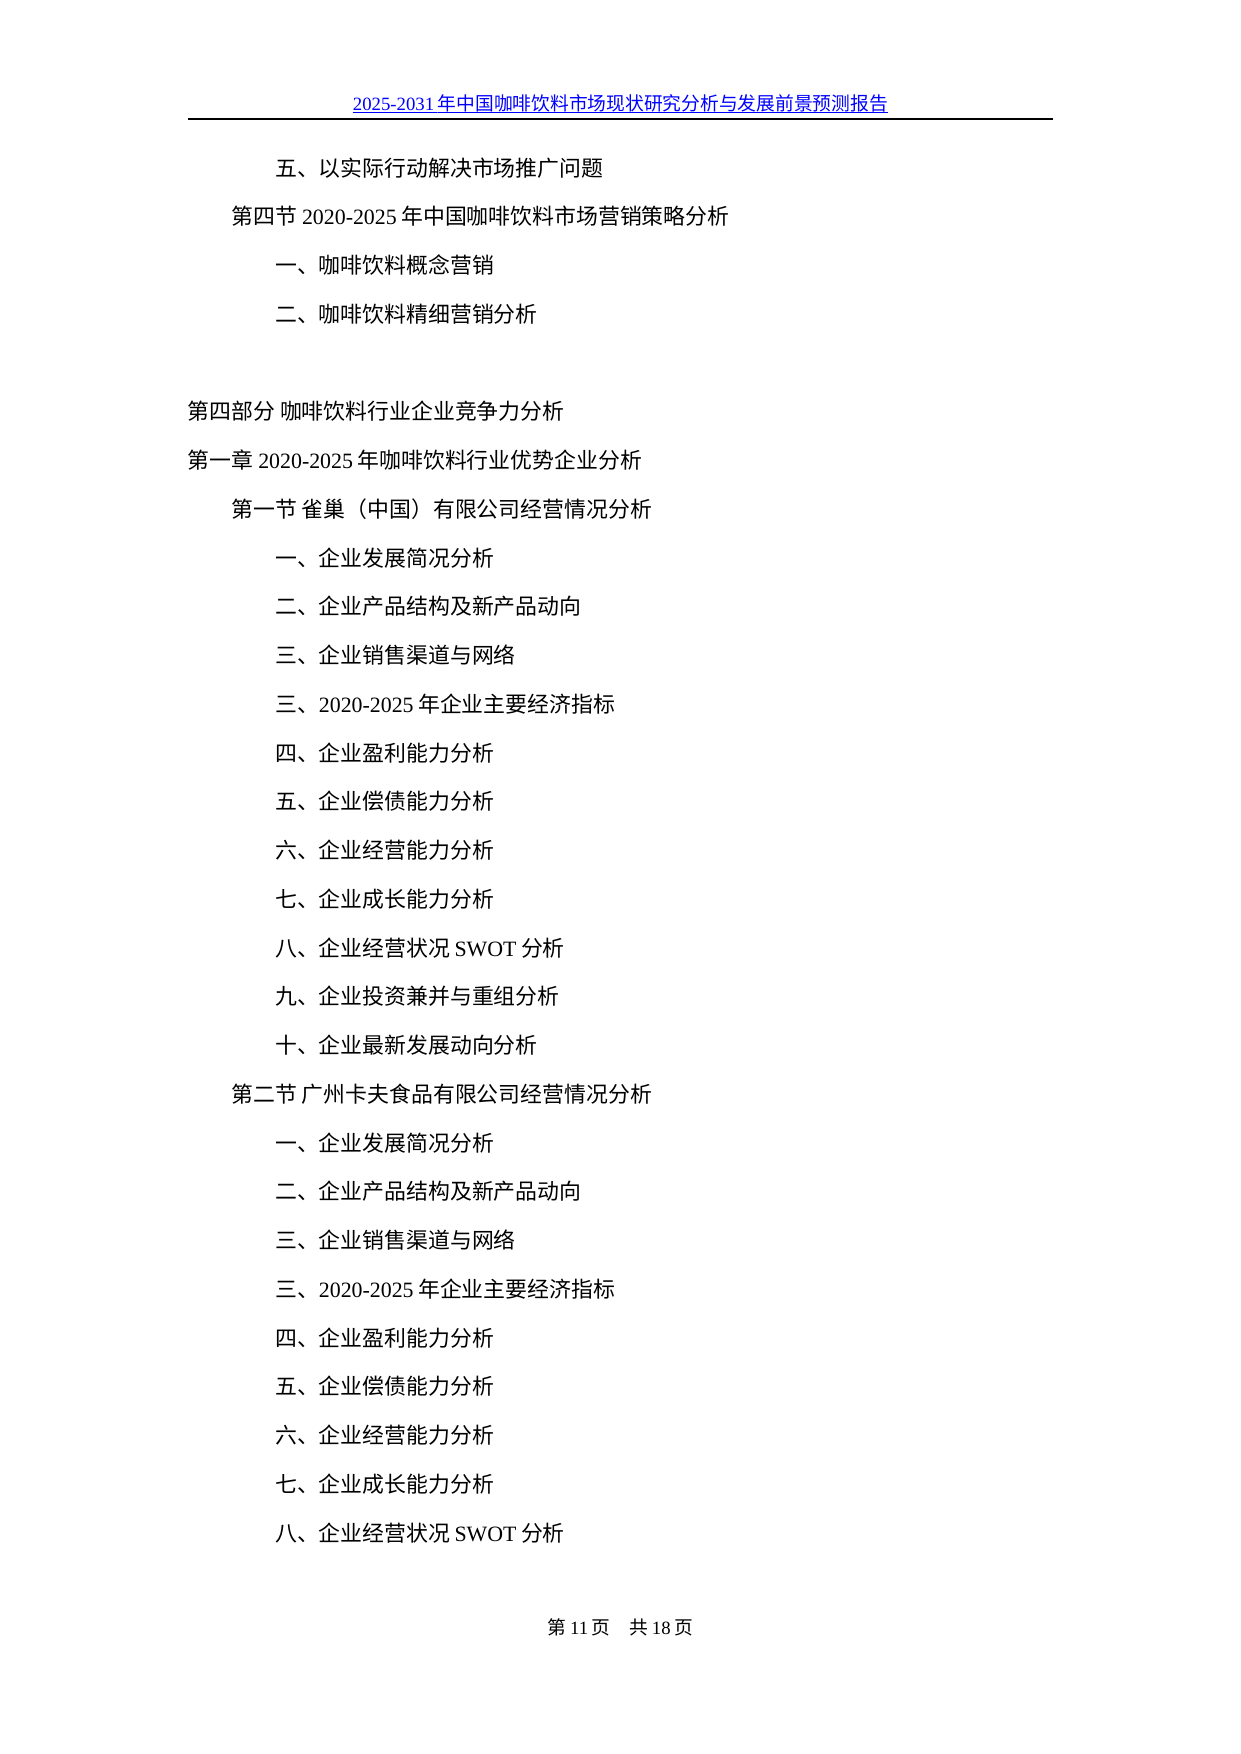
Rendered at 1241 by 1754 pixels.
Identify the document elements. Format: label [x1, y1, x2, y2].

text [187, 150, 1053, 1548]
